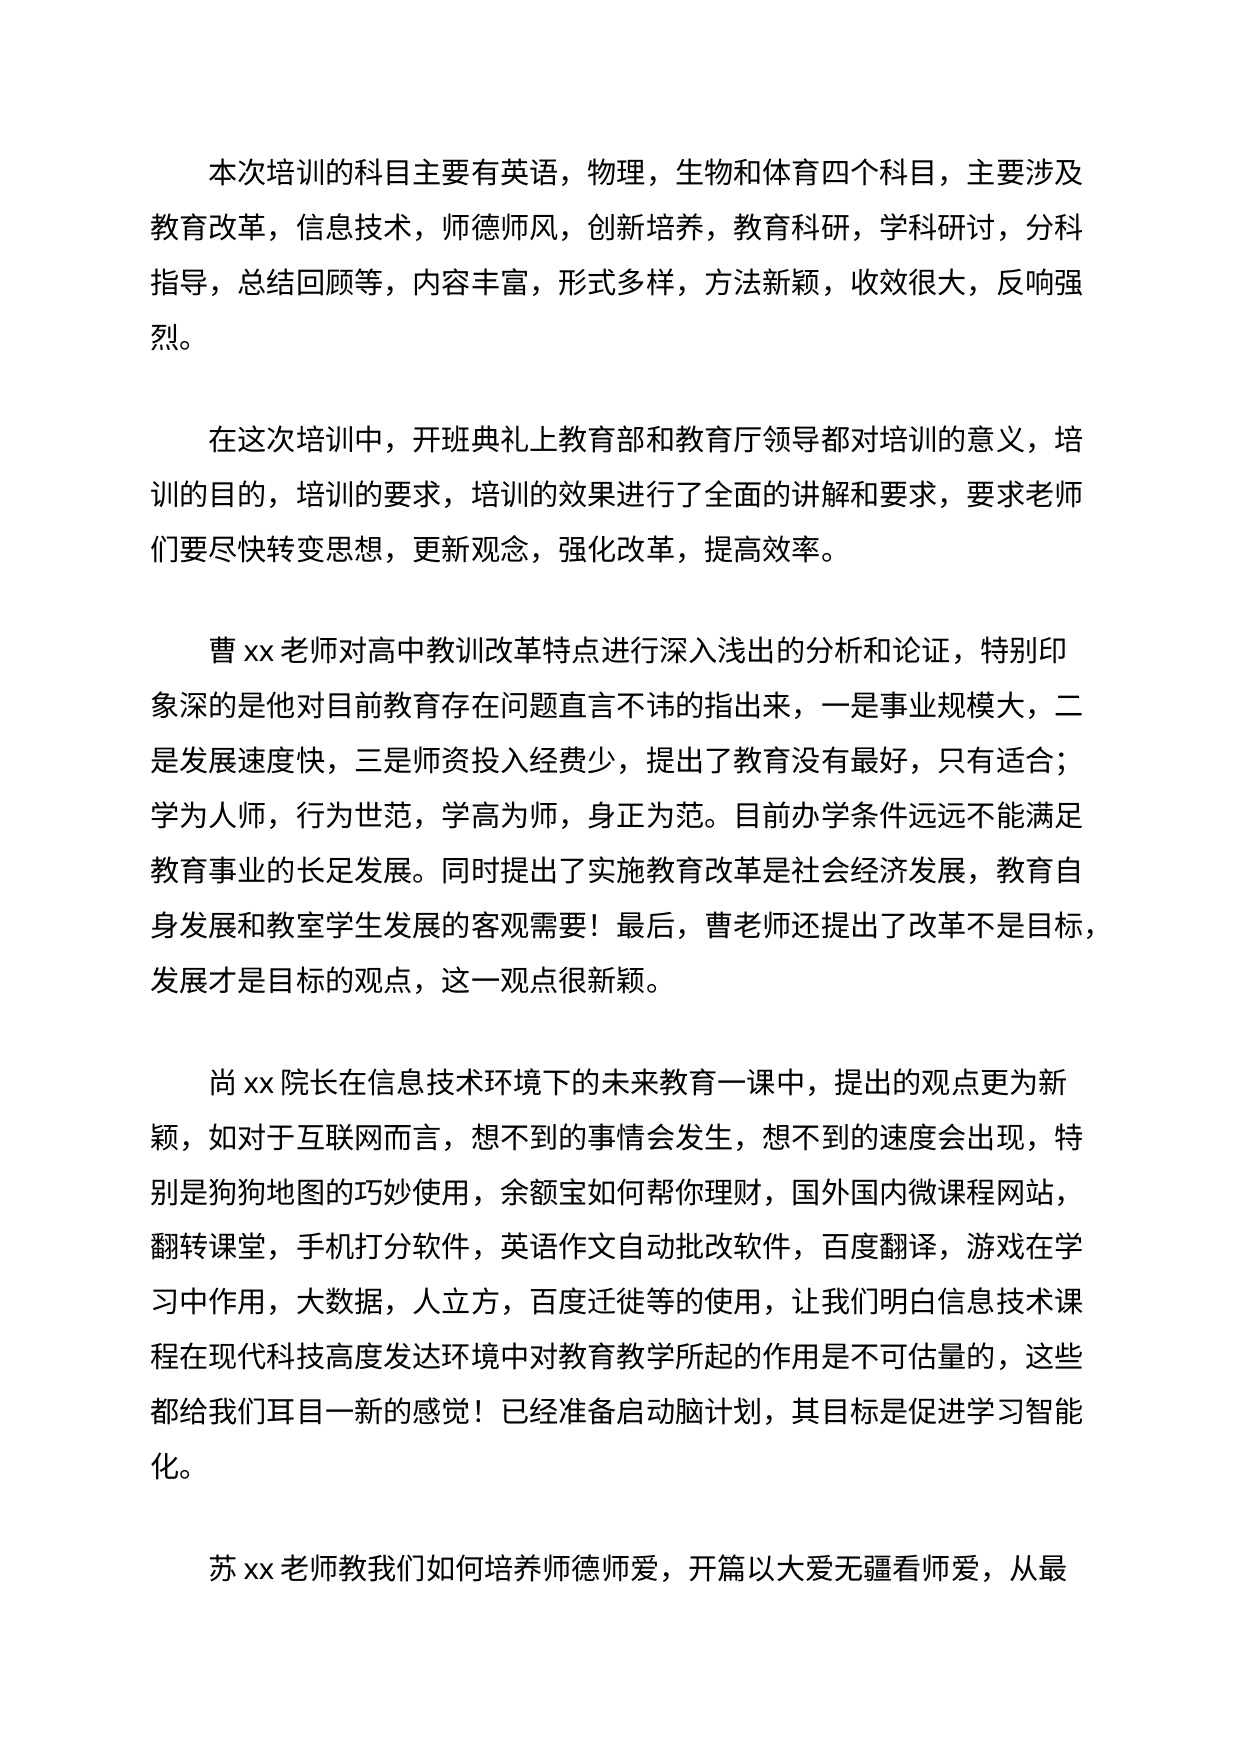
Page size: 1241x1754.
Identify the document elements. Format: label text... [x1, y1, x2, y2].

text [150, 1545, 1090, 1588]
text 本次培训的科目主要有英语，物理，生物和体育四个科目，主要涉及教育改革，信息技术，师德师风，创新培养，教育科研，学科研讨，分科指导，总结回顾等，内容丰富，形式多样，方法新颖，收效很大，反响强烈。 [150, 150, 1090, 357]
text 曹xx老师对高中教训改革特点进行深入浅出的分析和论证，特别印象深的是他对目前教育存在问题直言不讳的指出来，一是事业规模大，二是发展速度快，三是师资投入经费少，提出了教育没有最好，只有适合；学为人师，行为世范，学高为师，身正为范。目前办学条件远远不能满足教育事业的长足发展。同时提出了实施教育改革是社会经济发展，教育自身发展和教室学生发展的客观需要！最后，曹老师还提出了改革不是目标，发展才是目标的观点，这一观点很新颖。 [150, 628, 1090, 1000]
text 尚xx院长在信息技术环境下的未来教育一课中，提出的观点更为新颖，如对于互联网而言，想不到的事情会发生，想不到的速度会出现，特别是狗狗地图的巧妙使用，余额宝如何帮你理财，国外国内微课程网站，翻转课堂，手机打分软件，英语作文自动批改软件，百度翻译，游戏在学习中作用，大数据，人立方，百度迁徙等的使用，让我们明白信息技术课程在现代科技高度发达环境中对教育教学所起的作用是不可估量的，这些都给我们耳目一新的感觉！已经准备启动脑计划，其目标是促进学习智能化。 [150, 1059, 1090, 1486]
text 在这次培训中，开班典礼上教育部和教育厅领导都对培训的意义，培训的目的，培训的要求，培训的效果进行了全面的讲解和要求，要求老师们要尽快转变思想，更新观念，强化改革，提高效率。 [150, 416, 1090, 568]
